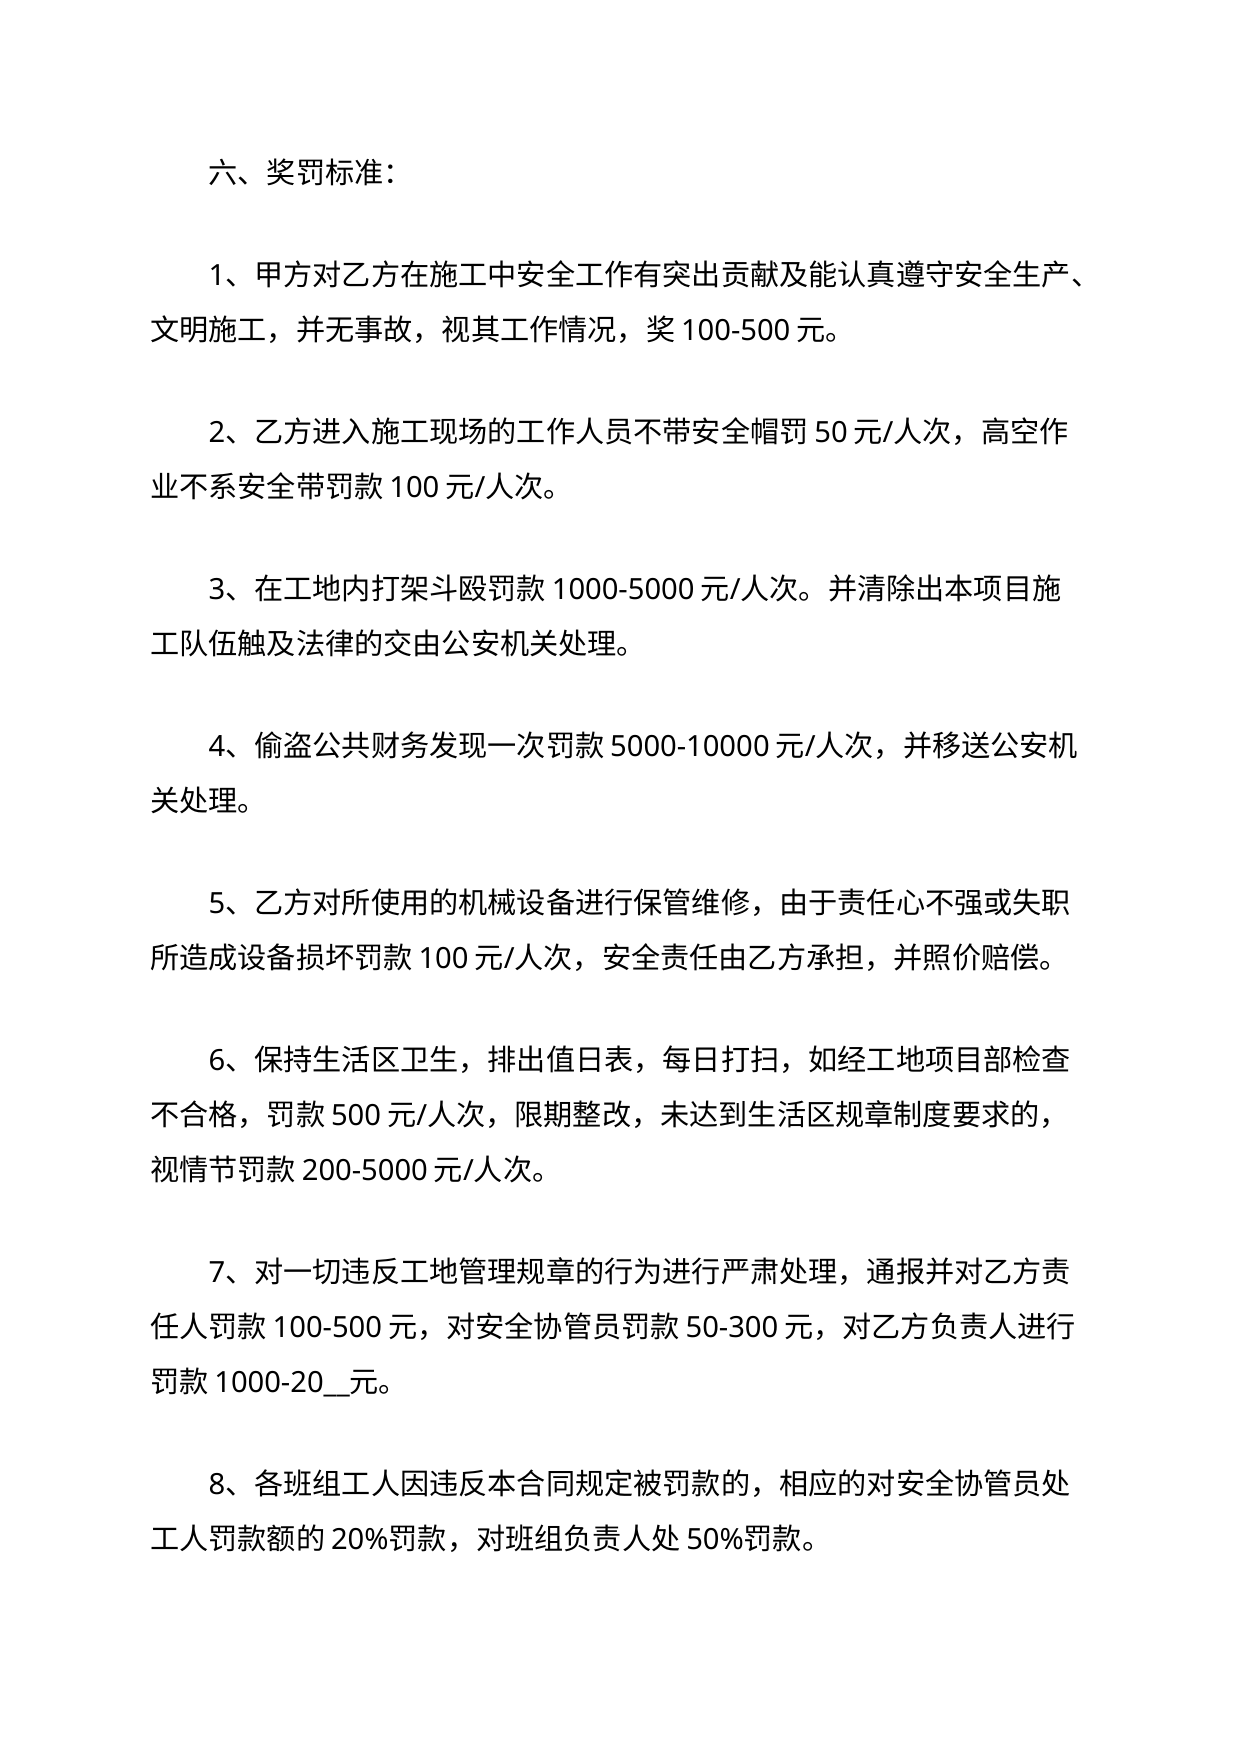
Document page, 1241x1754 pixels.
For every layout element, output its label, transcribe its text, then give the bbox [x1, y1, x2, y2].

text 8、各班组工人因违反本合同规定被罚款的，相应的对安全协管员处工人罚款额的20%罚款，对班组负责人处50%罚款。 [150, 1460, 1090, 1558]
text 6、保持生活区卫生，排出值日表，每日打扫，如经工地项目部检查不合格，罚款500元/人次，限期整改，未达到生活区规章制度要求的，视情节罚款200-5000元/人次。 [150, 1036, 1090, 1189]
text 5、乙方对所使用的机械设备进行保管维修，由于责任心不强或失职所造成设备损坏罚款100元/人次，安全责任由乙方承担，并照价赔偿。 [150, 879, 1090, 977]
text 4、偷盗公共财务发现一次罚款5000-10000元/人次，并移送公安机关处理。 [150, 722, 1090, 820]
text 2、乙方进入施工现场的工作人员不带安全帽罚50元/人次，高空作业不系安全带罚款100元/人次。 [150, 409, 1090, 506]
text 3、在工地内打架斗殴罚款1000-5000元/人次。并清除出本项目施工队伍触及法律的交由公安机关处理。 [150, 566, 1090, 663]
text 1、甲方对乙方在施工中安全工作有突出贡献及能认真遵守安全生产、文明施工，并无事故，视其工作情况，奖100-500元。 [150, 252, 1090, 349]
text 六、奖罚标准： [150, 150, 1090, 192]
text 7、对一切违反工地管理规章的行为进行严肃处理，通报并对乙方责任人罚款100-500元，对安全协管员罚款50-300元，对乙方负责人进行罚款1000-20__元。 [150, 1248, 1090, 1401]
